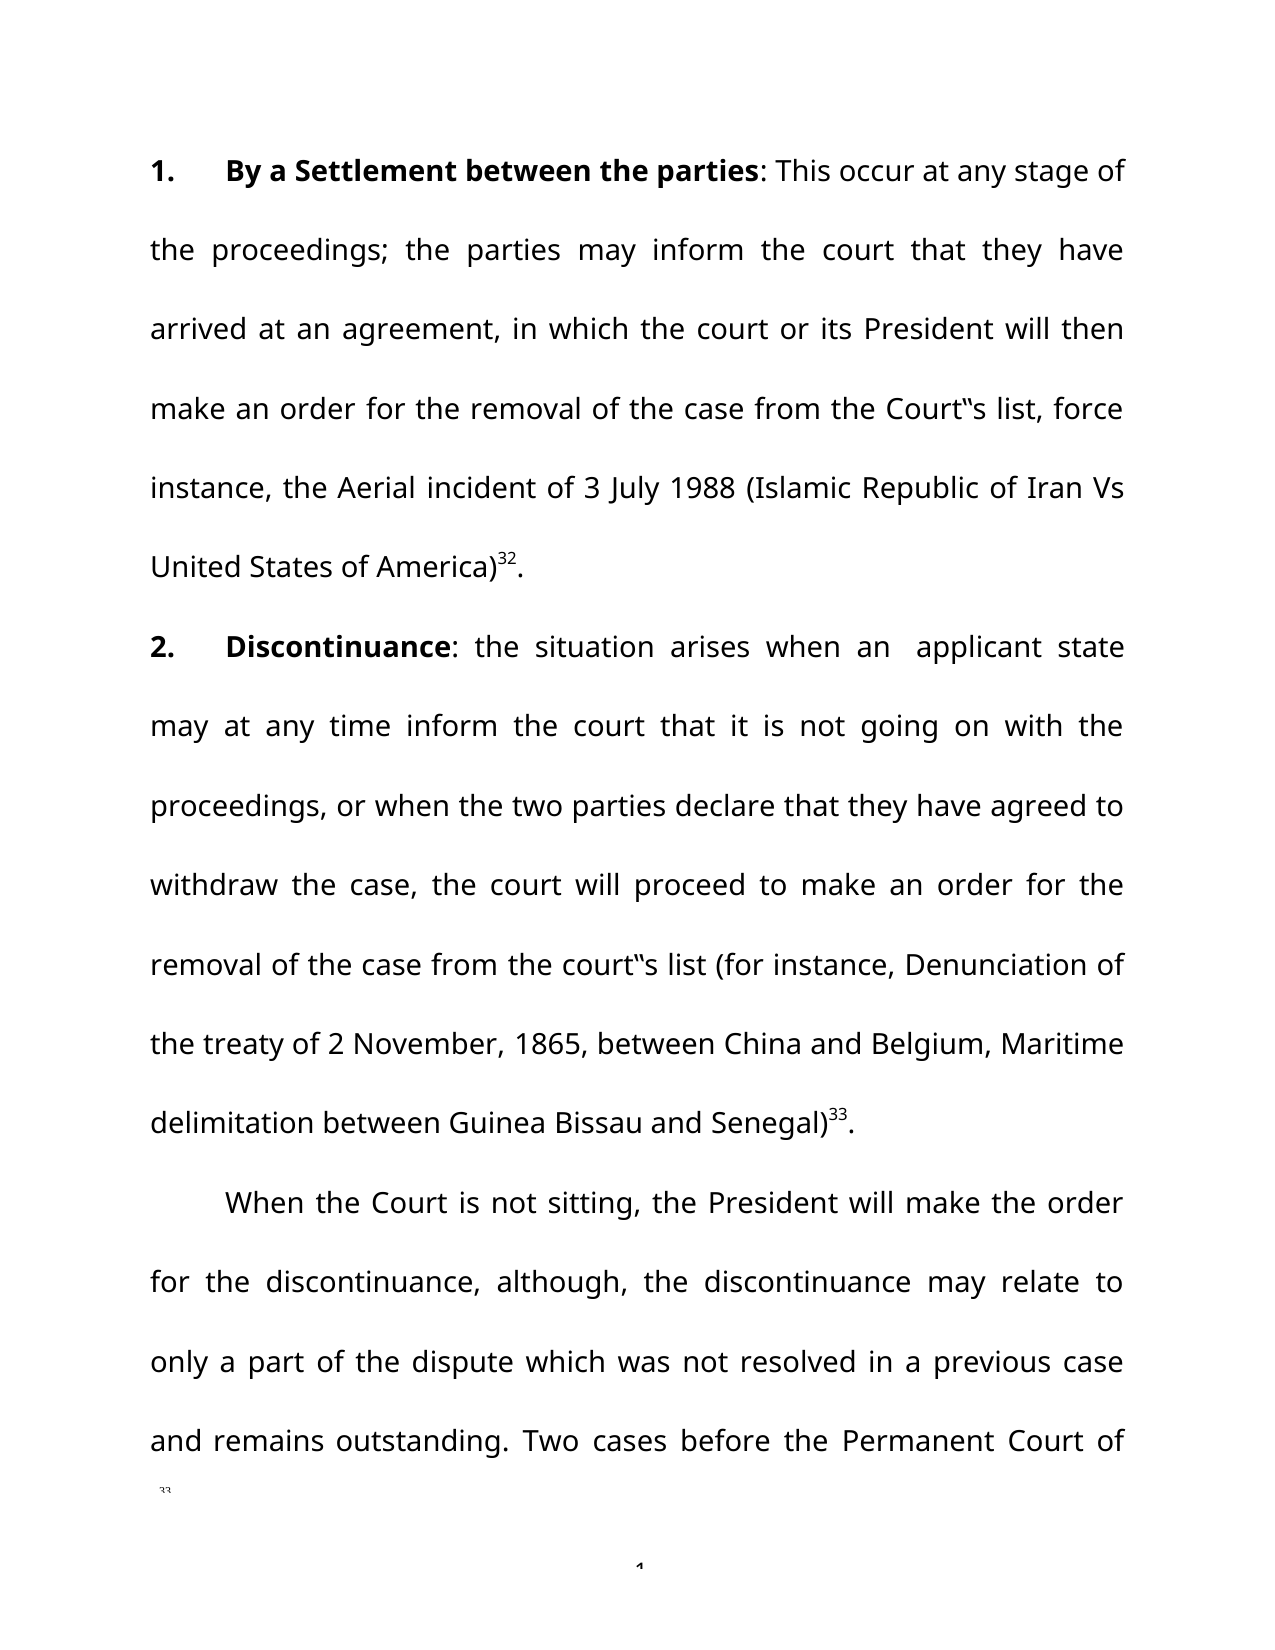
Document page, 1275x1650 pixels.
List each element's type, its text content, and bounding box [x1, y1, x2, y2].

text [150, 1182, 1125, 1460]
list Discontinuance: the situation arises when an applicant state may at any time inform the court that it is not going on with the proceedings, or when the two parties declare that they have agreed to withdraw the case, the court will proceed to make an order for the removal of the case from the court‟s list (for instance, Denunciation of the treaty of 2 November, 1865, between China and Belgium, Maritime delimitation between Guinea Bissau and Senegal)33. [150, 626, 1125, 1142]
list By a Settlement between the parties: This occur at any stage of the proceedings; the parties may inform the court that they have arrived at an agreement, in which the court or its President will then make an order for the removal of the case from the Court‟s list, force instance, the Aerial incident of 3 July 1988 (Islamic Republic of Iran Vs United States of America)32. [150, 150, 1125, 586]
